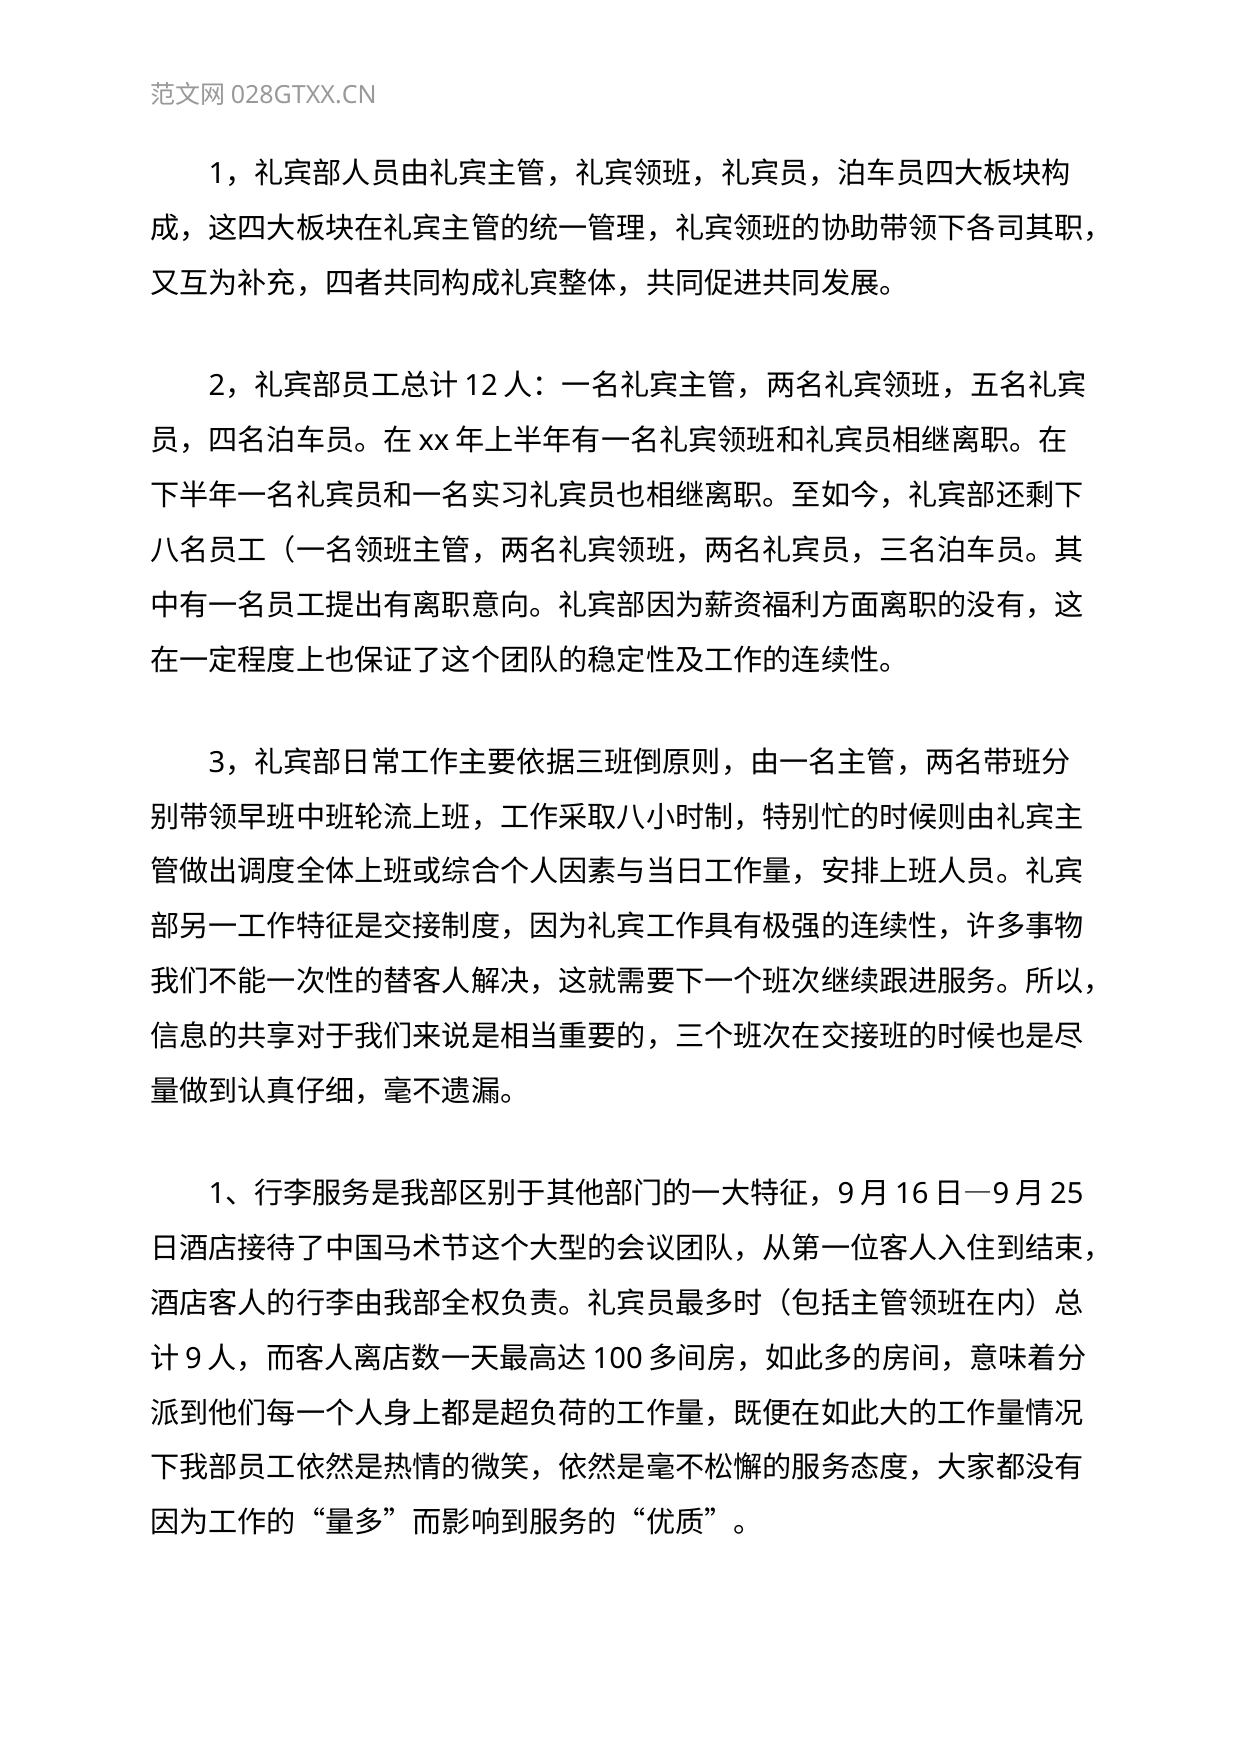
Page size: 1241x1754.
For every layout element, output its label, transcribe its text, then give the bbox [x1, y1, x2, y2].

text 1、行李服务是我部区别于其他部门的一大特征，9月16日—9月25日酒店接待了中国马术节这个大型的会议团队，从第一位客人入住到结束，酒店客人的行李由我部全权负责。礼宾员最多时（包括主管领班在内）总计9人，而客人离店数一天最高达100多间房，如此多的房间，意味着分派到他们每一个人身上都是超负荷的工作量，既便在如此大的工作量情况下我部员工依然是热情的微笑，依然是毫不松懈的服务态度，大家都没有因为工作的“量多”而影响到服务的“优质”。 [150, 1169, 1090, 1541]
text 3，礼宾部日常工作主要依据三班倒原则，由一名主管，两名带班分别带领早班中班轮流上班，工作采取八小时制，特别忙的时候则由礼宾主管做出调度全体上班或综合个人因素与当日工作量，安排上班人员。礼宾部另一工作特征是交接制度，因为礼宾工作具有极强的连续性，许多事物我们不能一次性的替客人解决，这就需要下一个班次继续跟进服务。所以，信息的共享对于我们来说是相当重要的，三个班次在交接班的时候也是尽量做到认真仔细，毫不遗漏。 [150, 738, 1090, 1110]
text 2，礼宾部员工总计12人：一名礼宾主管，两名礼宾领班，五名礼宾员，四名泊车员。在xx年上半年有一名礼宾领班和礼宾员相继离职。在下半年一名礼宾员和一名实习礼宾员也相继离职。至如今，礼宾部还剩下八名员工（一名领班主管，两名礼宾领班，两名礼宾员，三名泊车员。其中有一名员工提出有离职意向。礼宾部因为薪资福利方面离职的没有，这在一定程度上也保证了这个团队的稳定性及工作的连续性。 [150, 362, 1090, 679]
text 1，礼宾部人员由礼宾主管，礼宾领班，礼宾员，泊车员四大板块构成，这四大板块在礼宾主管的统一管理，礼宾领班的协助带领下各司其职，又互为补充，四者共同构成礼宾整体，共同促进共同发展。 [150, 150, 1090, 302]
